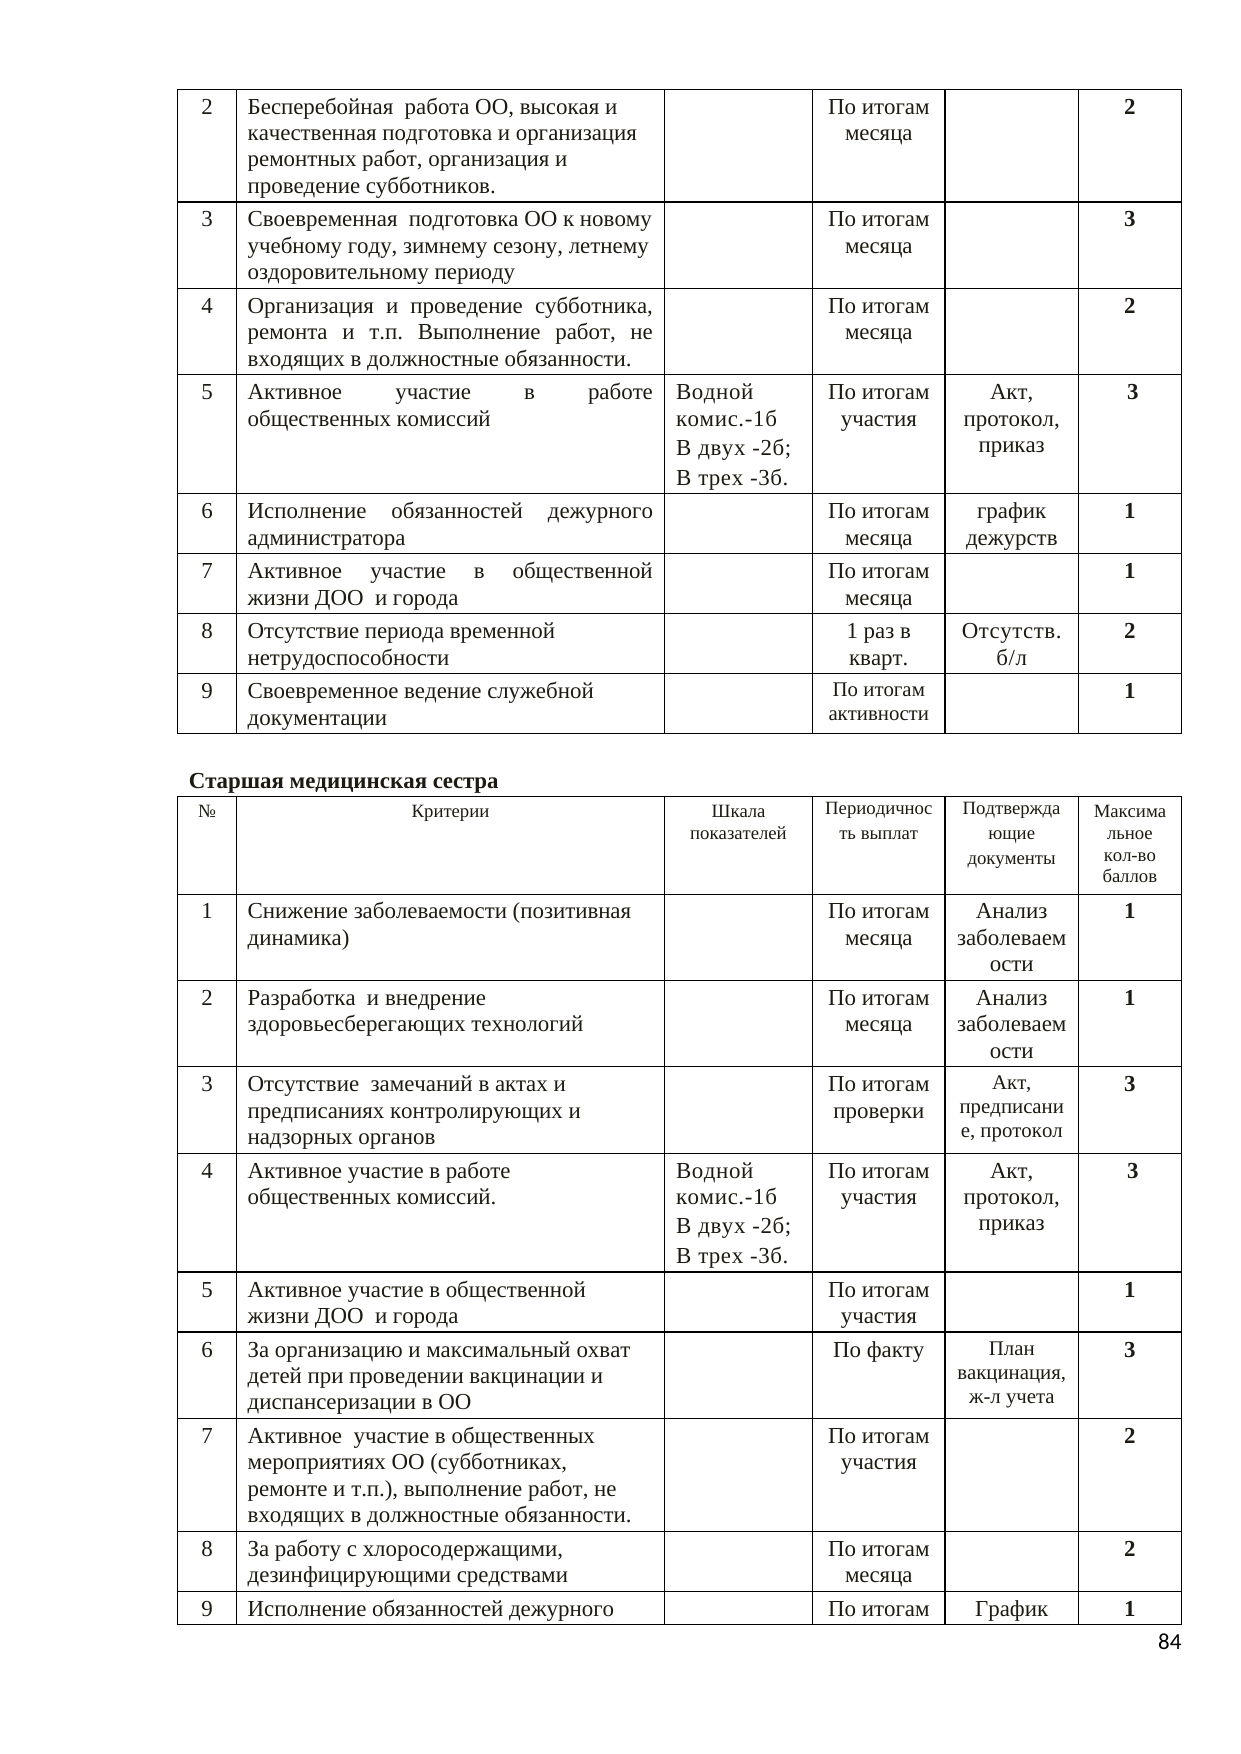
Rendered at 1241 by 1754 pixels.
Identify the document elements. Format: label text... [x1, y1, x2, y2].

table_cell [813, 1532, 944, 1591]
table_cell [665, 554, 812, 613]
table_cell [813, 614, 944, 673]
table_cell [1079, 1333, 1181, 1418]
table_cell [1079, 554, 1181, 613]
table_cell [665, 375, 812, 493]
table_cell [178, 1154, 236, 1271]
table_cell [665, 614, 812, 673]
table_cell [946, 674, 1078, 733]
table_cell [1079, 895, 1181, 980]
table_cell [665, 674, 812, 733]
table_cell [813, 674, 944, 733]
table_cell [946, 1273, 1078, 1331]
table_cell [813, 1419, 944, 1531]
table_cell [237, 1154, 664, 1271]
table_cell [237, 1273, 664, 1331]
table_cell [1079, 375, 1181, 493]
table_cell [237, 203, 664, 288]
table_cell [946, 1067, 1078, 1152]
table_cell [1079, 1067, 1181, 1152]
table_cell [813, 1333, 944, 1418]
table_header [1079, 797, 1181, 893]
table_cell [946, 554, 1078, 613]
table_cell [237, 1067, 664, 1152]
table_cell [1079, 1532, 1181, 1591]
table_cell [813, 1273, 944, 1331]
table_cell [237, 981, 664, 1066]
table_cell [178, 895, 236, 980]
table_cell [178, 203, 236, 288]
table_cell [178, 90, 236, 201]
text Старшая медицинская сестра [177, 767, 1181, 793]
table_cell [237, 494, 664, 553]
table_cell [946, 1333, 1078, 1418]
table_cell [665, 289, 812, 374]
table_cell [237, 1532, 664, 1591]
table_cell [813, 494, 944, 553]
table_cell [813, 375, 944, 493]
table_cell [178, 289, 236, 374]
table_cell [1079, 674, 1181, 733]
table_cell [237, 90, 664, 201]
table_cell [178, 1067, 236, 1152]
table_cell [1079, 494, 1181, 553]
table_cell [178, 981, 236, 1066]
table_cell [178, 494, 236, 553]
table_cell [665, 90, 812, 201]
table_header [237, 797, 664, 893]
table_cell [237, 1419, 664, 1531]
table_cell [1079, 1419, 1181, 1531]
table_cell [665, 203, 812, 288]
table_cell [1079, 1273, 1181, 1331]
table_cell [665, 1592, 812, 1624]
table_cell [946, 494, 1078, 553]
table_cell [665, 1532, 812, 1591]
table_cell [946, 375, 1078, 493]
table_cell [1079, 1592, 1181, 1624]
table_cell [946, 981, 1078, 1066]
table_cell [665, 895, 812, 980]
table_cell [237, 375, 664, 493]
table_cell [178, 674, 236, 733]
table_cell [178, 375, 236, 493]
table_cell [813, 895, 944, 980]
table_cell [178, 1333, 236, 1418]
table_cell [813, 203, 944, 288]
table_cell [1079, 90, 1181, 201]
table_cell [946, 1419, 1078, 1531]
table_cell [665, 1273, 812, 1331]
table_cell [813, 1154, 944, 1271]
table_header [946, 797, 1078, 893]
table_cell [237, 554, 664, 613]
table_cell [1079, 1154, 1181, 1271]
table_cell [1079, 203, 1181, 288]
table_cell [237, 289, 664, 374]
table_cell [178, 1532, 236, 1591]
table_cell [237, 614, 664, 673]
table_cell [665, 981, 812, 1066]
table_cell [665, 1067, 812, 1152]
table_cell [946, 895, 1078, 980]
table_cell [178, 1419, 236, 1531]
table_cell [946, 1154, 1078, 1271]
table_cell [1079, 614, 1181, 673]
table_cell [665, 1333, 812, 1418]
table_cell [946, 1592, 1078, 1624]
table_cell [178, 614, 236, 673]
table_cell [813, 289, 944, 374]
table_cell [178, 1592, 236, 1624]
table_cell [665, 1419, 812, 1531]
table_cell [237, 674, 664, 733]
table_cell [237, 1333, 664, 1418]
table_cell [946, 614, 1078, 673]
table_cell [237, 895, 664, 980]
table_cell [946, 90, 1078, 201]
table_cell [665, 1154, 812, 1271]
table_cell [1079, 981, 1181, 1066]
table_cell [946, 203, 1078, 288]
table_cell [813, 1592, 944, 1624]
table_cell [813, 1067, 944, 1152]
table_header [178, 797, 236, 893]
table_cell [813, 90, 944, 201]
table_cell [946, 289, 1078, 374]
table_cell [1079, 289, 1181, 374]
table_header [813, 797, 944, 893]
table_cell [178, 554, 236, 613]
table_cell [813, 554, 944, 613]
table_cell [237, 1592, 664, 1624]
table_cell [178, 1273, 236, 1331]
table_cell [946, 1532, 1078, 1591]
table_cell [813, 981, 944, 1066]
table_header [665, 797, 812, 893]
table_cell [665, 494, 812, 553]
